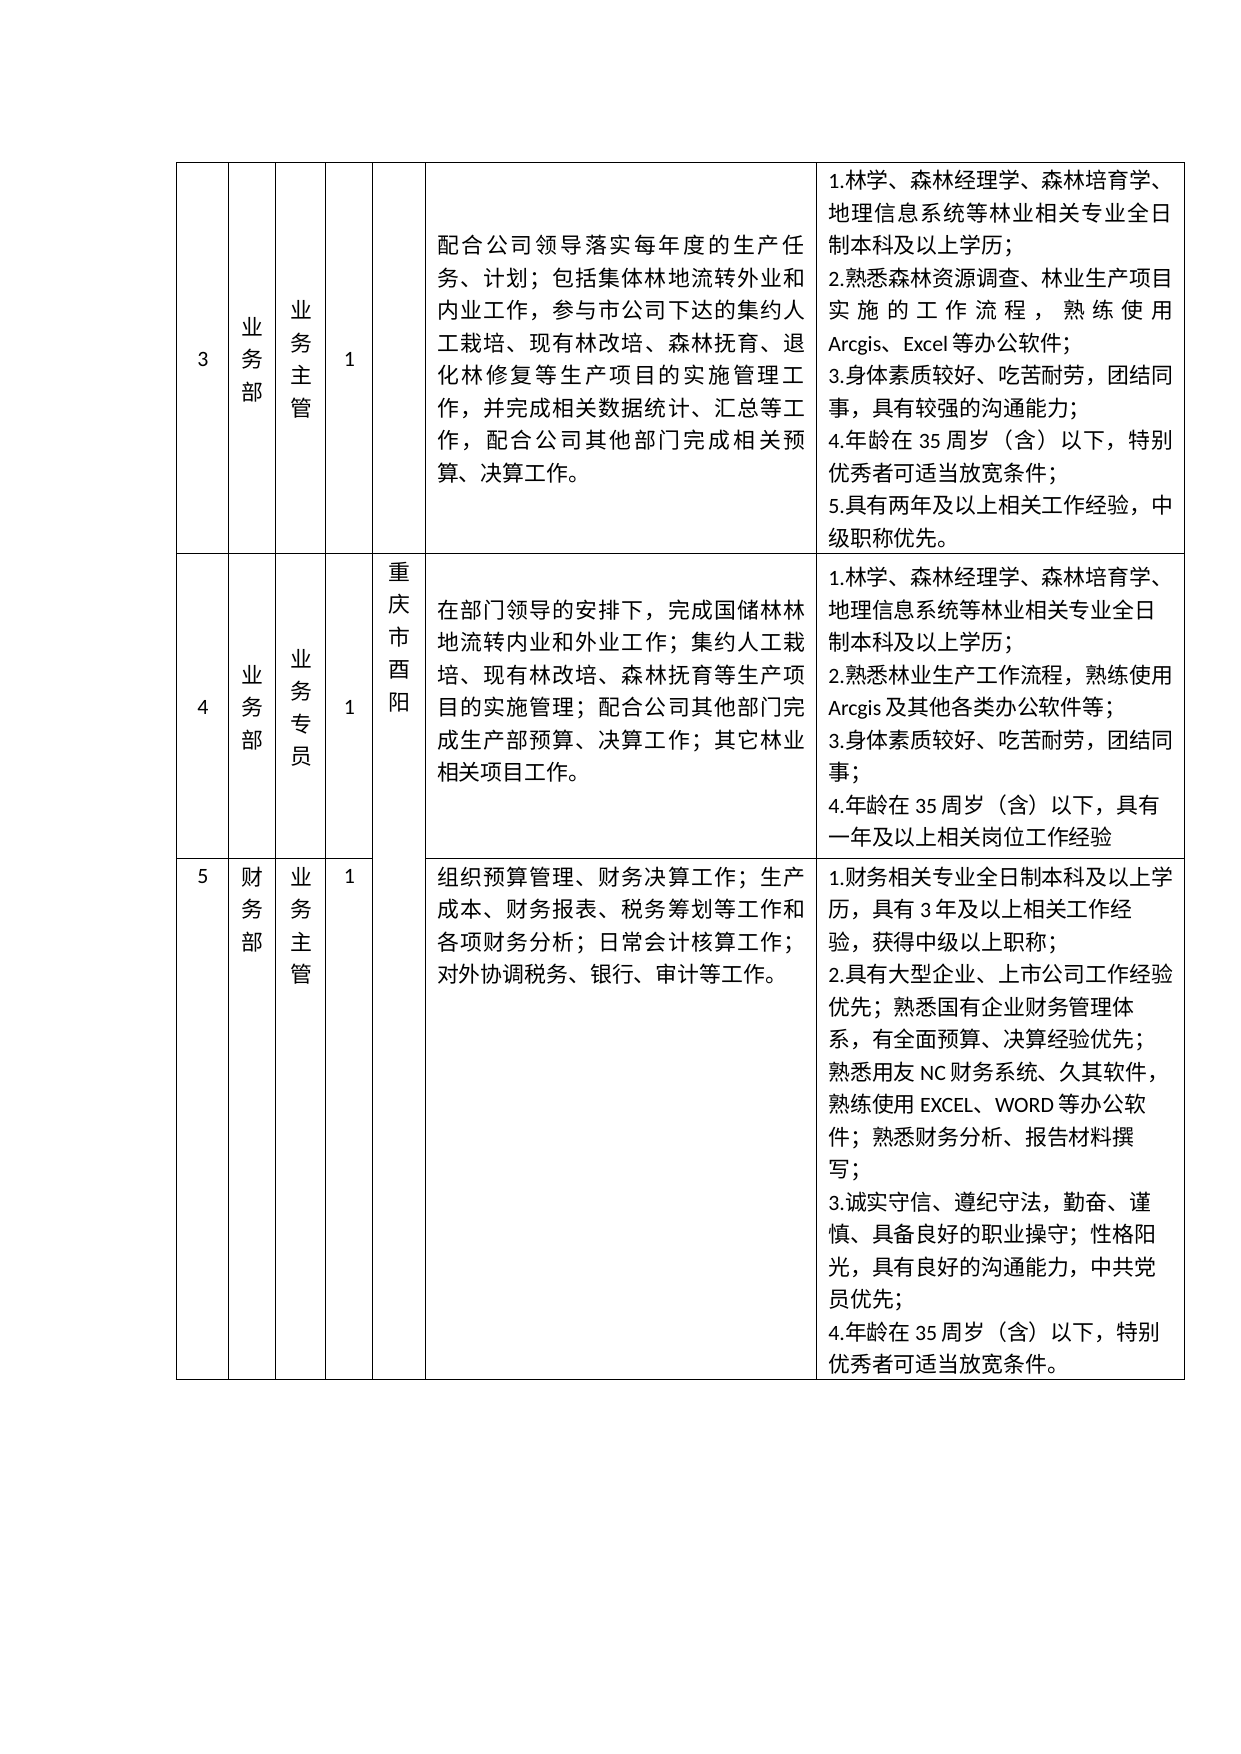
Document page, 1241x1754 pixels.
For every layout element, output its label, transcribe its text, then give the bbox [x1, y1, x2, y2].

table_cell 业务部 [229, 163, 275, 553]
table_cell 1 [326, 859, 372, 1379]
table_cell 4 [177, 554, 228, 858]
table_cell 1.林学、森林经理学、森林培育学、地理信息系统等林业相关专业全日制本科及以上学历； 2.熟悉森林资源调查、林业生产项目实施的工作流程，熟练使用Arcgis、Excel等办公软件； 3.身体素质较好、吃苦耐劳，团结同事，具有较强的沟通能力； 4.年龄在35周岁（含）以下，特别优秀者可适当放宽条件； 5.具有两年及以上相关工作经验，中级职称优先。 [817, 163, 1184, 553]
table_cell 业务 主管 [276, 163, 325, 553]
table_cell 1.财务相关专业全日制本科及以上学历，具有3年及以上相关工作经验，获得中级以上职称； 2.具有大型企业、上市公司工作经验优先；熟悉国有企业财务管理体系，有全面预算、决算经验优先；熟悉用友NC财务系统、久其软件，熟练使用EXCEL、WORD等办公软件；熟悉财务分析、报告材料撰写； 3.诚实守信、遵纪守法，勤奋、谨慎、具备良好的职业操守；性格阳光，具有良好的沟通能力，中共党员优先； 4.年龄在35周岁（含）以下，特别优秀者可适当放宽条件。 [817, 859, 1184, 1379]
table_cell 业务主管 [276, 859, 325, 1379]
table_cell 1.林学、森林经理学、森林培育学、地理信息系统等林业相关专业全日制本科及以上学历； 2.熟悉林业生产工作流程，熟练使用Arcgis及其他各类办公软件等； 3.身体素质较好、吃苦耐劳，团结同事； 4.年龄在35周岁（含）以下，具有一年及以上相关岗位工作经验 [817, 554, 1184, 858]
table_cell 3 [177, 163, 228, 553]
table_cell 1 [326, 554, 372, 858]
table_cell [426, 859, 816, 1379]
table_cell 业务专员 [276, 554, 325, 858]
table_cell 在部门领导的安排下，完成国储林林地流转内业和外业工作；集约人工栽培、现有林改培、森林抚育等生产项目的实施管理；配合公司其他部门完成生产部预算、决算工作；其它林业相关项目工作。 [426, 554, 816, 858]
table_cell 1 [326, 163, 372, 553]
table_cell 业务部 [229, 554, 275, 858]
table_cell 财务部 [229, 859, 275, 1379]
table_cell 重庆市酉阳 [373, 554, 425, 1379]
table_cell 5 [177, 859, 228, 1379]
table_cell 配合公司领导落实每年度的生产任务、计划；包括集体林地流转外业和内业工作，参与市公司下达的集约人工栽培、现有林改培、森林抚育、退化林修复等生产项目的实施管理工作，并完成相关数据统计、汇总等工作，配合公司其他部门完成相关预算、决算工作。 [426, 163, 816, 553]
